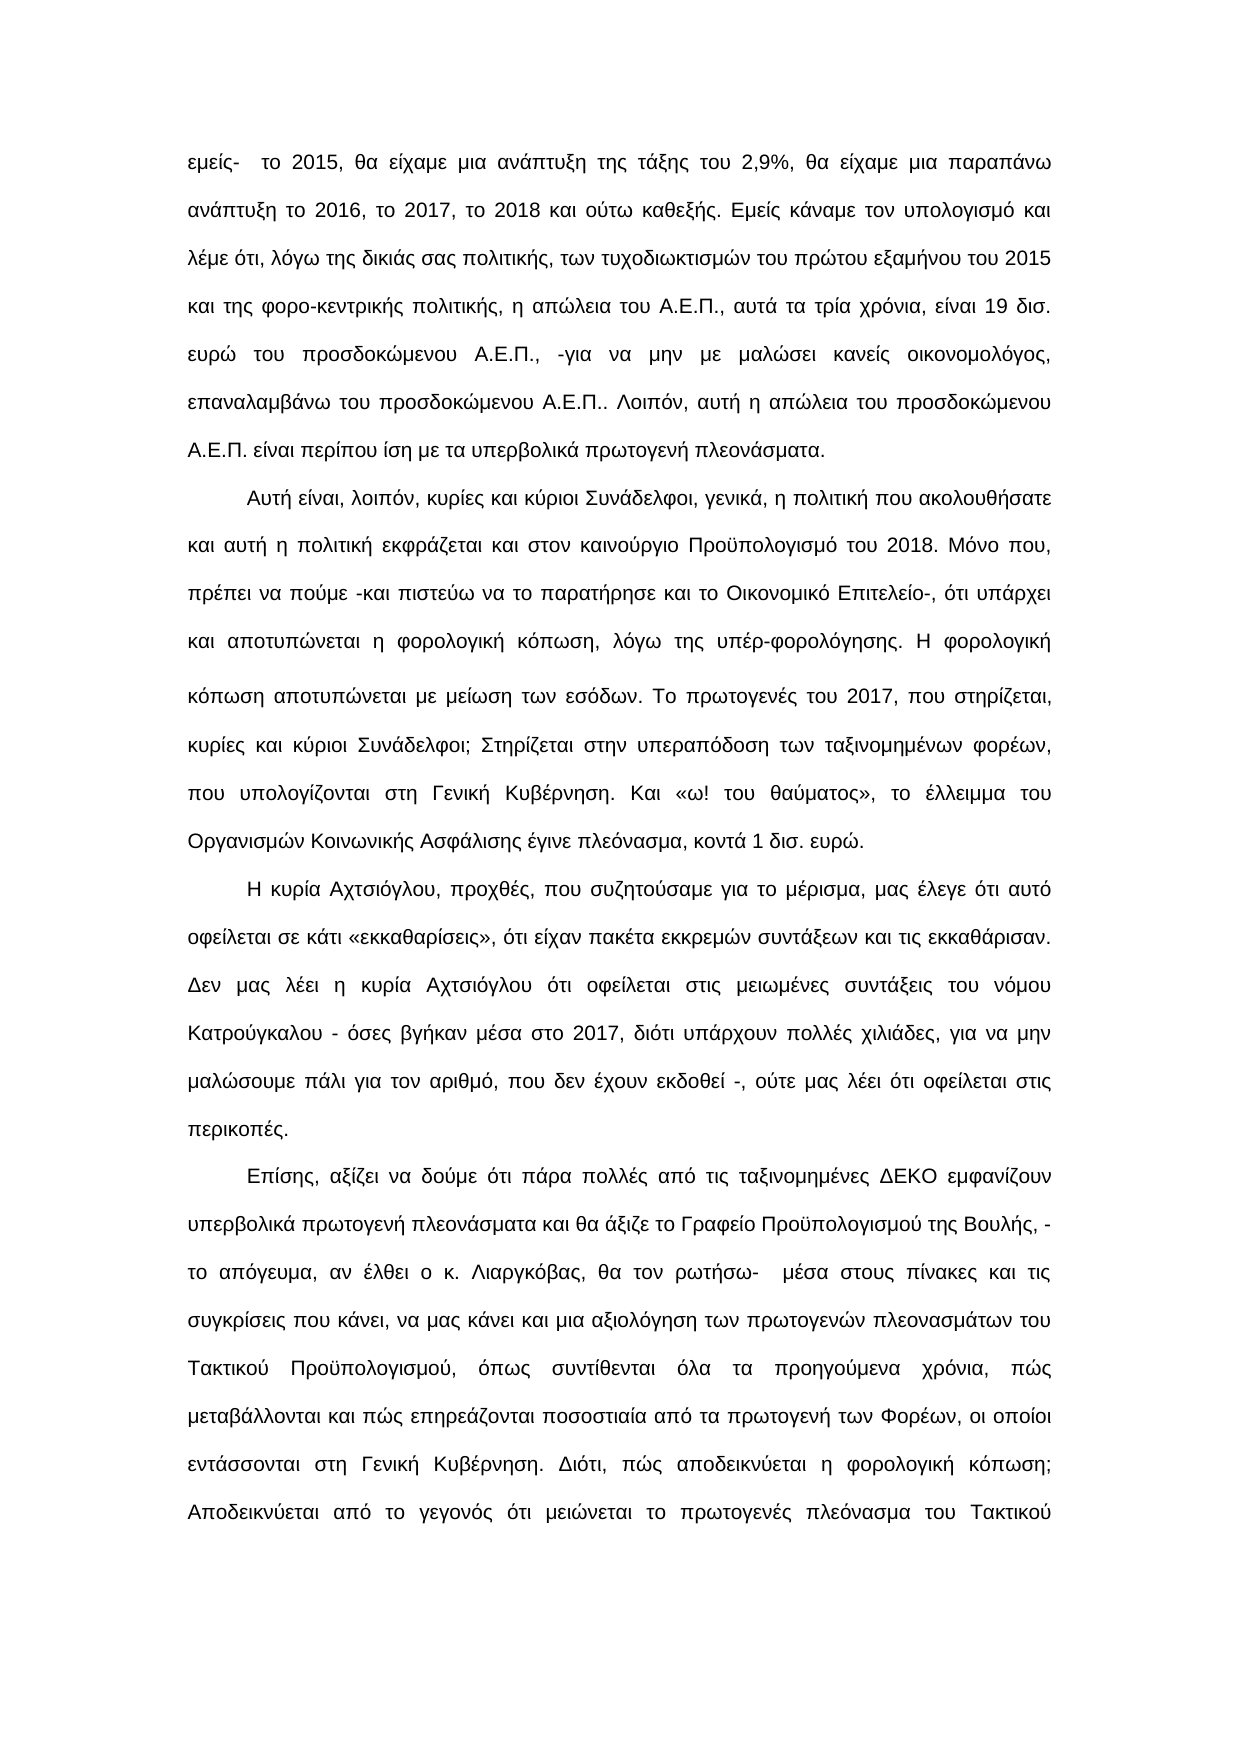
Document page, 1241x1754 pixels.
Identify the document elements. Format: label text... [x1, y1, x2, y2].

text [187, 1164, 1053, 1524]
text Η κυρία Αχτσιόγλου, προχθές, που συζητούσαμε για το μέρισμα, μας έλεγε ότι αυτό οφείλεται σε κάτι «εκκαθαρίσεις», ότι είχαν πακέτα εκκρεμών συντάξεων και τις εκκαθάρισαν. Δεν μας λέει η κυρία Αχτσιόγλου ότι οφείλεται στις μειωμένες συντάξεις του νόμου Κατρούγκαλου - όσες βγήκαν μέσα στο 2017, διότι υπάρχουν πολλές χιλιάδες, για να μην μαλώσουμε πάλι για τον αριθμό, που δεν έχουν εκδοθεί -, ούτε μας λέει ότι οφείλεται στις περικοπές. [187, 877, 1053, 1140]
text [187, 150, 1053, 461]
text Αυτή είναι, λοιπόν, κυρίες και κύριοι Συνάδελφοι, γενικά, η πολιτική που ακολουθήσατε και αυτή η πολιτική εκφράζεται και στον καινούργιο Προϋπολογισμό του 2018. Μόνο που, πρέπει να πούμε -και πιστεύω να το παρατήρησε και το Οικονομικό Επιτελείο-, ότι υπάρχει και αποτυπώνεται η φορολογική κόπωση, λόγω της υπέρ-φορολόγησης. Η φορολογική κόπωση αποτυπώνεται με μείωση των εσόδων. Το πρωτογενές του 2017, που στηρίζεται, κυρίες και κύριοι Συνάδελφοι; Στηρίζεται στην υπεραπόδοση των ταξινομημένων φορέων, που υπολογίζονται στη Γενική Κυβέρνηση. Και «ω! του θαύματος», το έλλειμμα του Οργανισμών Κοινωνικής Ασφάλισης έγινε πλεόνασμα, κοντά 1 δισ. ευρώ. [187, 485, 1053, 853]
